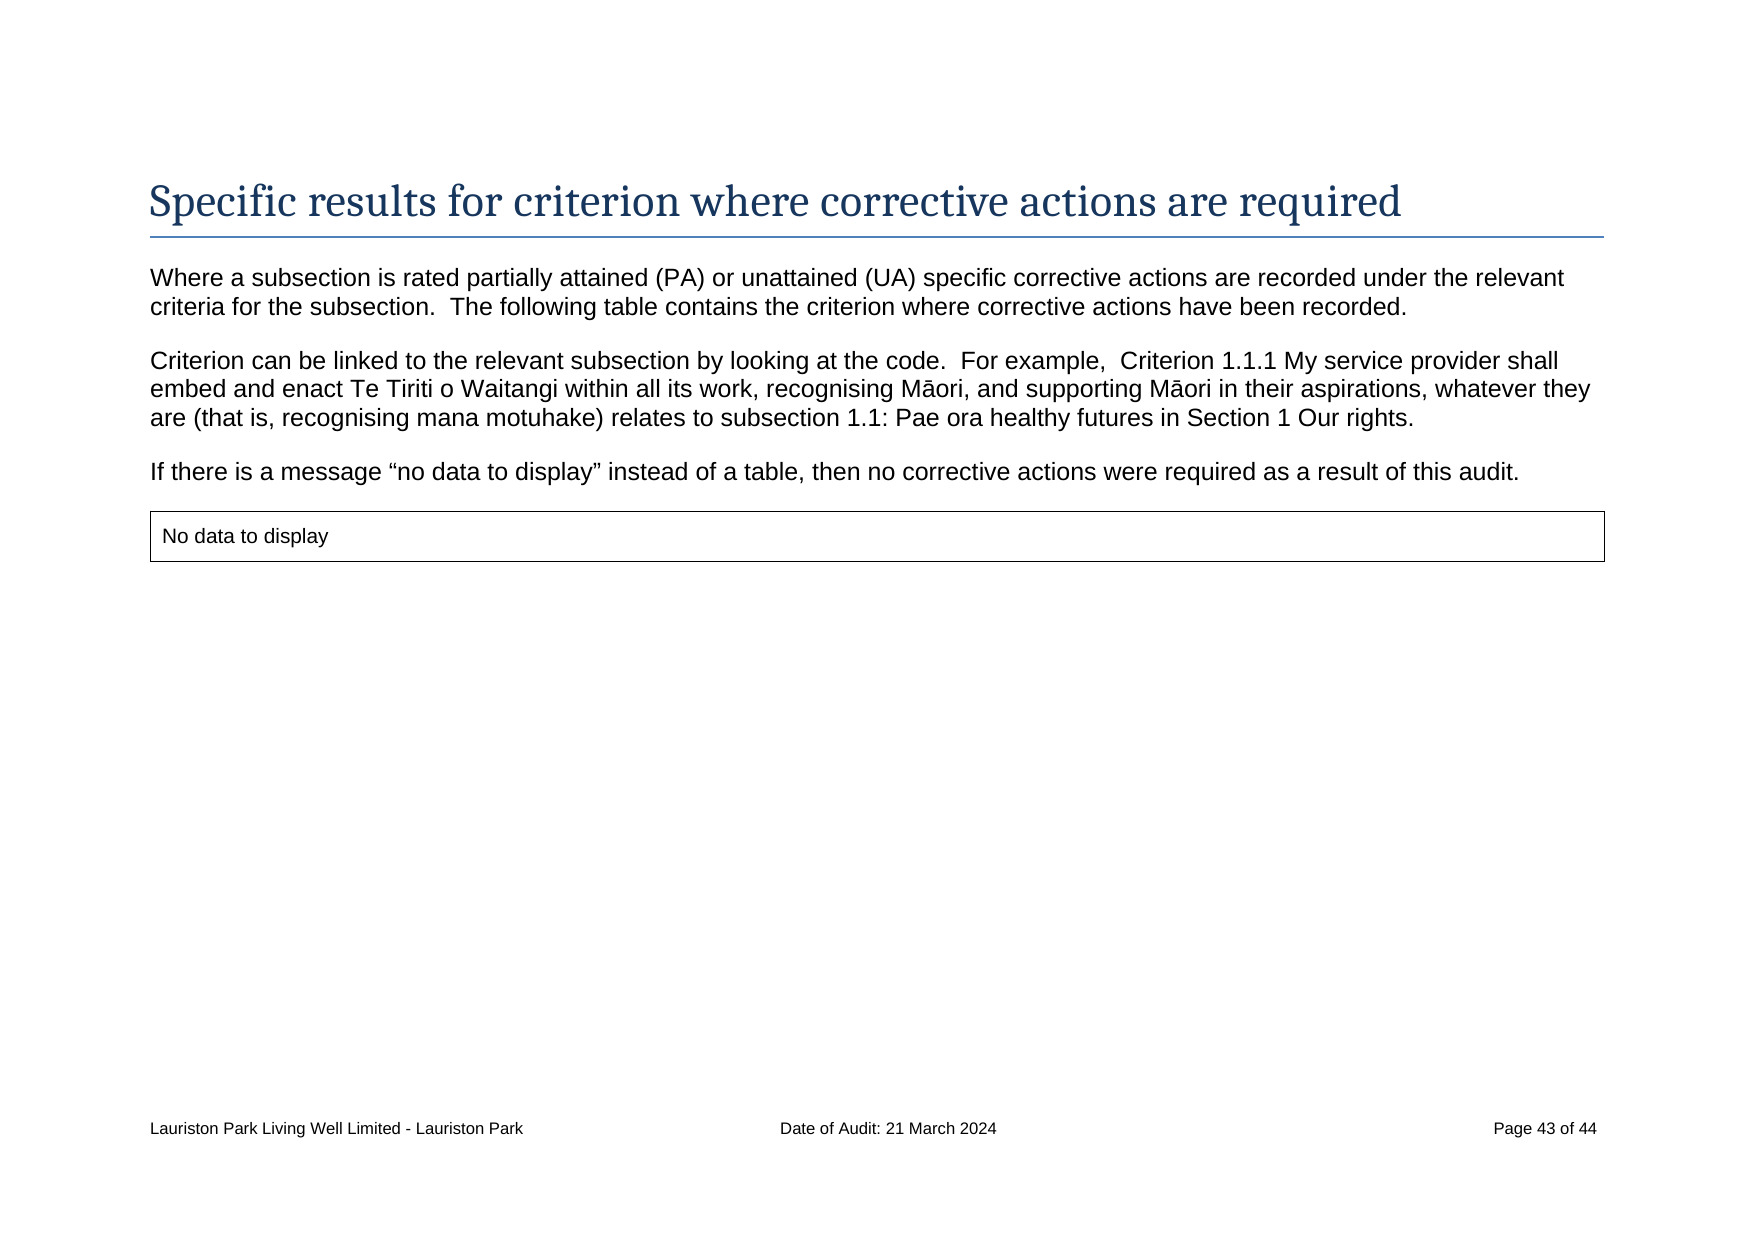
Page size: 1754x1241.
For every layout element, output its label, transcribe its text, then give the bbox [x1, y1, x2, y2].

subtitle Specific results for criterion where corrective actions are required [150, 175, 1604, 236]
text Criterion can be linked to the relevant subsection by looking at the code. For example, Criterion 1.1.1 My service provider shall embed and enact Te Tiriti o Waitangi within all its work, recognising Māori, and supporting Māori in their aspirations, whatever they are (that is, recognising mana motuhake) relates to subsection 1.1: Pae ora healthy futures in Section 1 Our rights. [150, 346, 1604, 432]
table_header No data to display [151, 512, 1604, 561]
text Where a subsection is rated partially attained (PA) or unattained (UA) specific corrective actions are recorded under the relevant criteria for the subsection. The following table contains the criterion where corrective actions have been recorded. [150, 263, 1604, 321]
text If there is a message “no data to display” instead of a table, then no corrective actions were required as a result of this audit. [150, 457, 1604, 486]
